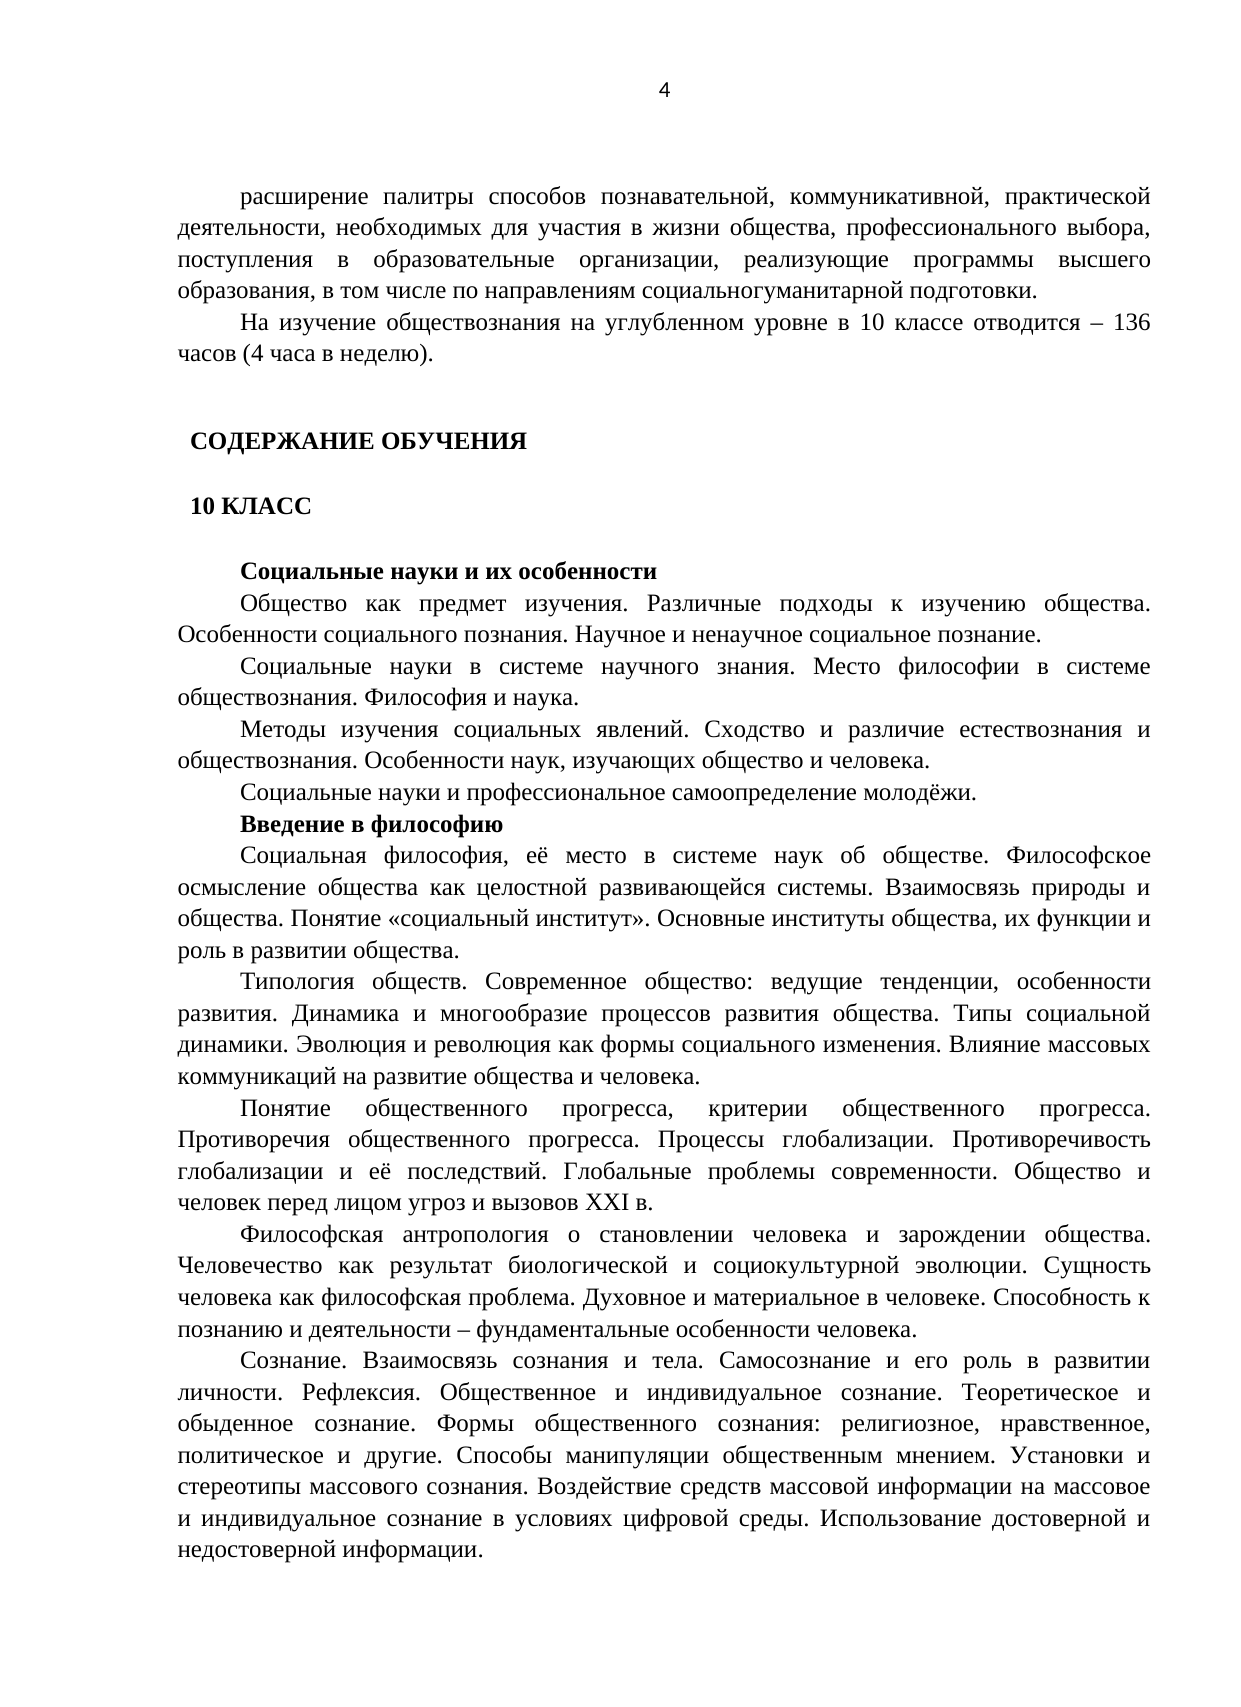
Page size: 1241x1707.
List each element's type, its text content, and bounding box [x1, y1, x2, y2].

text Социальные науки в системе научного знания. Место философии в системе обществознания. Философия и наука. [177, 651, 1152, 711]
text Введение в философию [177, 809, 1152, 837]
text Понятие общественного прогресса, критерии общественного прогресса. Противоречия общественного прогресса. Процессы глобализации. Противоречивость глобализации и её последствий. Глобальные проблемы современности. Общество и человек перед лицом угроз и вызовов XXI в. [177, 1093, 1152, 1216]
text расширение палитры способов познавательной, коммуникативной, практической деятельности, необходимых для участия в жизни общества, профессионального выбора, поступления в образовательные организации, реализующие программы высшего образования, в том числе по направлениям социально­гуманитарной подготовки. [177, 181, 1152, 304]
text Общество как предмет изучения. Различные подходы к изучению общества. Особенности социального познания. Научное и ненаучное социальное познание. [177, 588, 1152, 648]
text Социальные науки и профессиональное самоопределение молодёжи. [177, 777, 1152, 806]
text Социальные науки и их особенности [177, 556, 1152, 585]
text Социальная философия, её место в системе наук об обществе. Философское осмысление общества как целостной развивающейся системы. Взаимосвязь природы и общества. Понятие «социальный институт». Основные институты общества, их функции и роль в развитии общества. [177, 840, 1152, 964]
text Философская антропология о становлении человека и зарождении общества. Человечество как результат биологической и социокультурной эволюции. Сущность человека как философская проблема. Духовное и материальное в человеке. Способность к познанию и деятельности – фундаментальные особенности человека. [177, 1219, 1152, 1342]
text Методы изучения социальных явлений. Сходство и различие естествознания и обществознания. Особенности наук, изучающих общество и человека. [177, 714, 1152, 774]
text 10 КЛАСС [190, 491, 1152, 520]
text Типология обществ. Современное общество: ведущие тенденции, особенности развития. Динамика и многообразие процессов развития общества. Типы социальной динамики. Эволюция и революция как формы социального изменения. Влияние массовых коммуникаций на развитие общества и человека. [177, 966, 1152, 1090]
text Сознание. Взаимосвязь сознания и тела. Самосознание и его роль в развитии личности. Рефлексия. Общественное и индивидуальное сознание. Теоретическое и обыденное сознание. Формы общественного сознания: религиозное, нравственное, политическое и другие. Способы манипуляции общественным мнением. Установки и стереотипы массового сознания. Воздействие средств массовой информации на массовое и индивидуальное сознание в условиях цифровой среды. Использование достоверной и недостоверной информации. [177, 1345, 1152, 1563]
text ‌На изучение обществознания на углубленном уровне в 10 классе отводится – 136 часов (4 часа в неделю).‌‌ [177, 307, 1152, 367]
text СОДЕРЖАНИЕ ОБУЧЕНИЯ [190, 426, 1152, 455]
